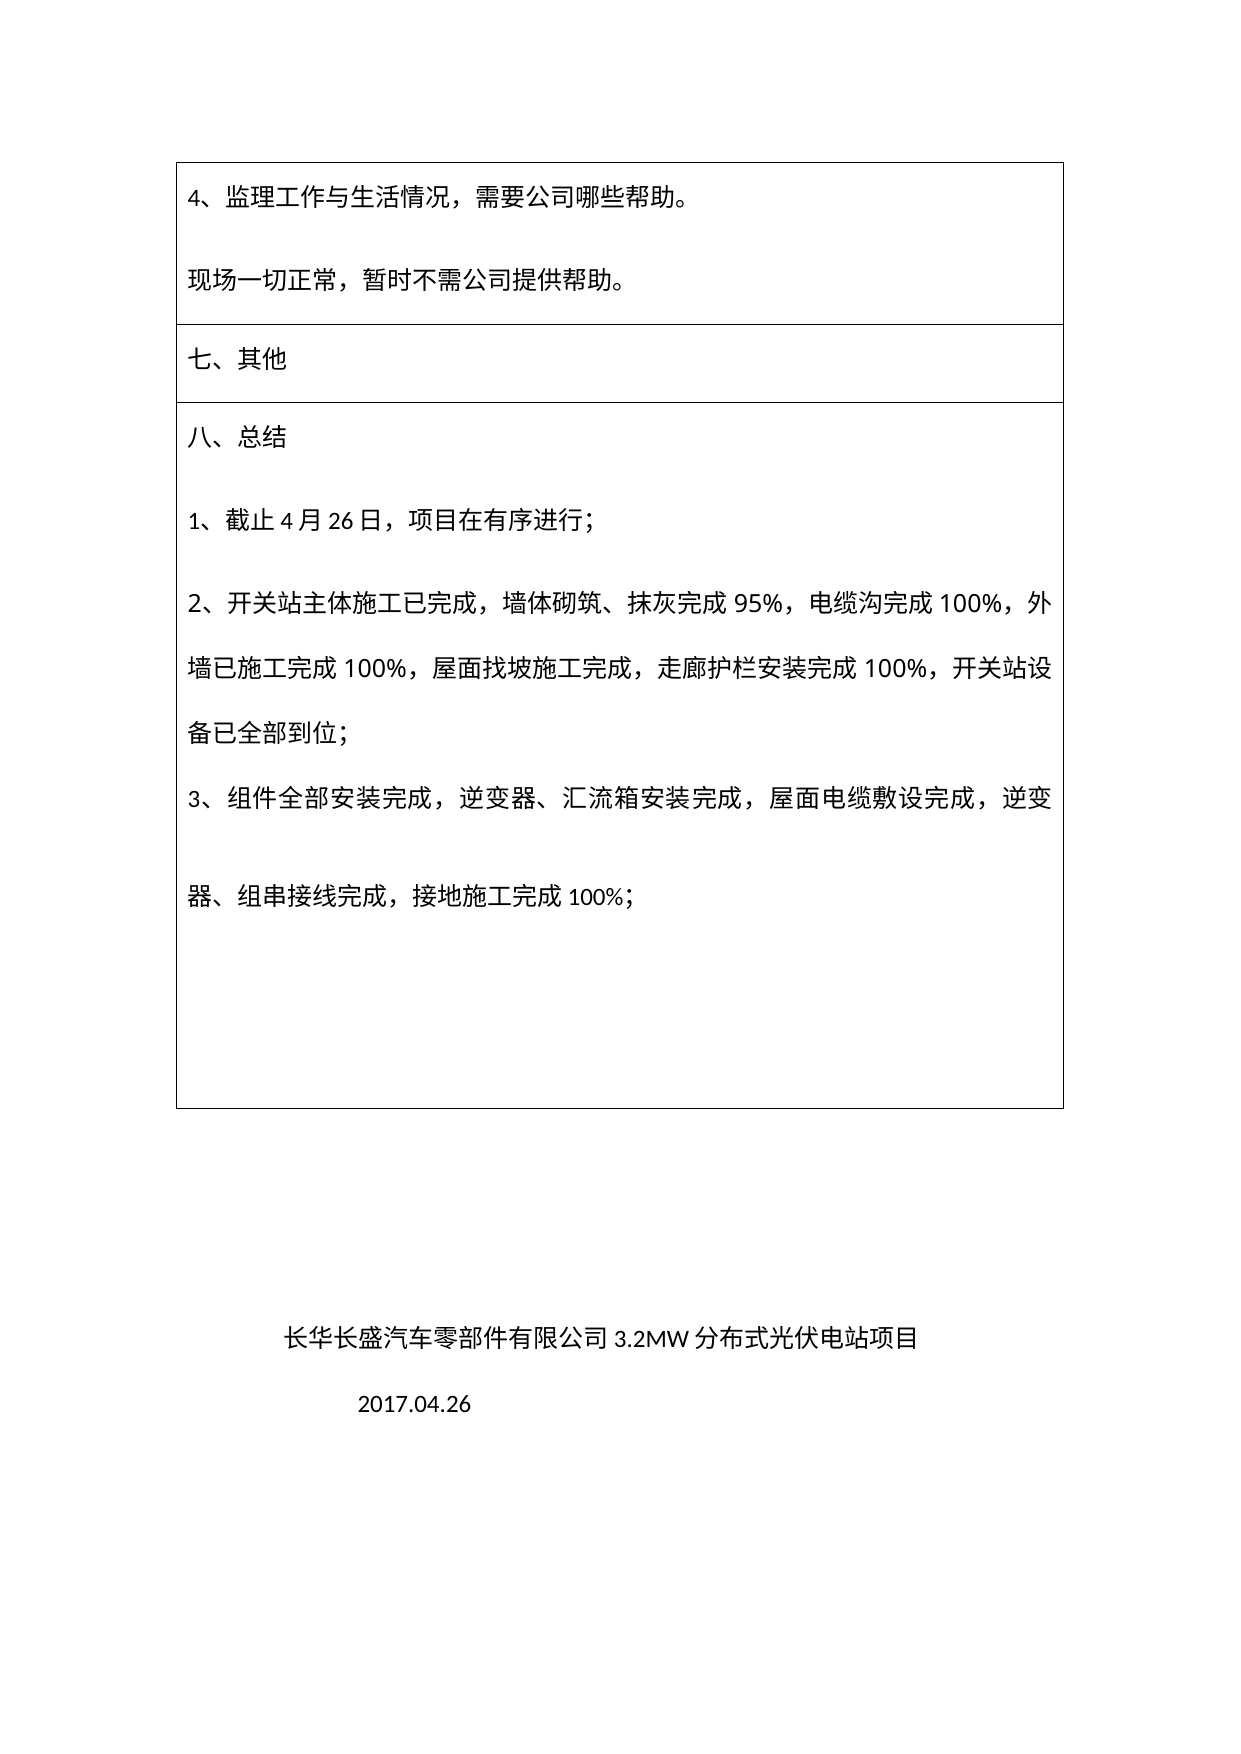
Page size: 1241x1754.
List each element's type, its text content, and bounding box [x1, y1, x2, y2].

text 2017.04.26 [187, 1387, 1053, 1419]
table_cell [177, 163, 1063, 324]
table_cell 其他 [177, 325, 1063, 402]
table_cell 总结 截止4月26日，项目在有序进行； 2、开关站主体施工已完成，墙体砌筑、抹灰完成95%，电缆沟完成100%，外墙已施工完成100%，屋面找坡施工完成，走廊护栏安装完成100%，开关站设备已全部到位； 3、组件全部安装完成，逆变器、汇流箱安装完成，屋面电缆敷设完成，逆变器、组串接线完成，接地施工完成100%； [177, 403, 1063, 1108]
text 长华长盛汽车零部件有限公司3.2MW分布式光伏电站项目 [187, 1304, 1053, 1369]
